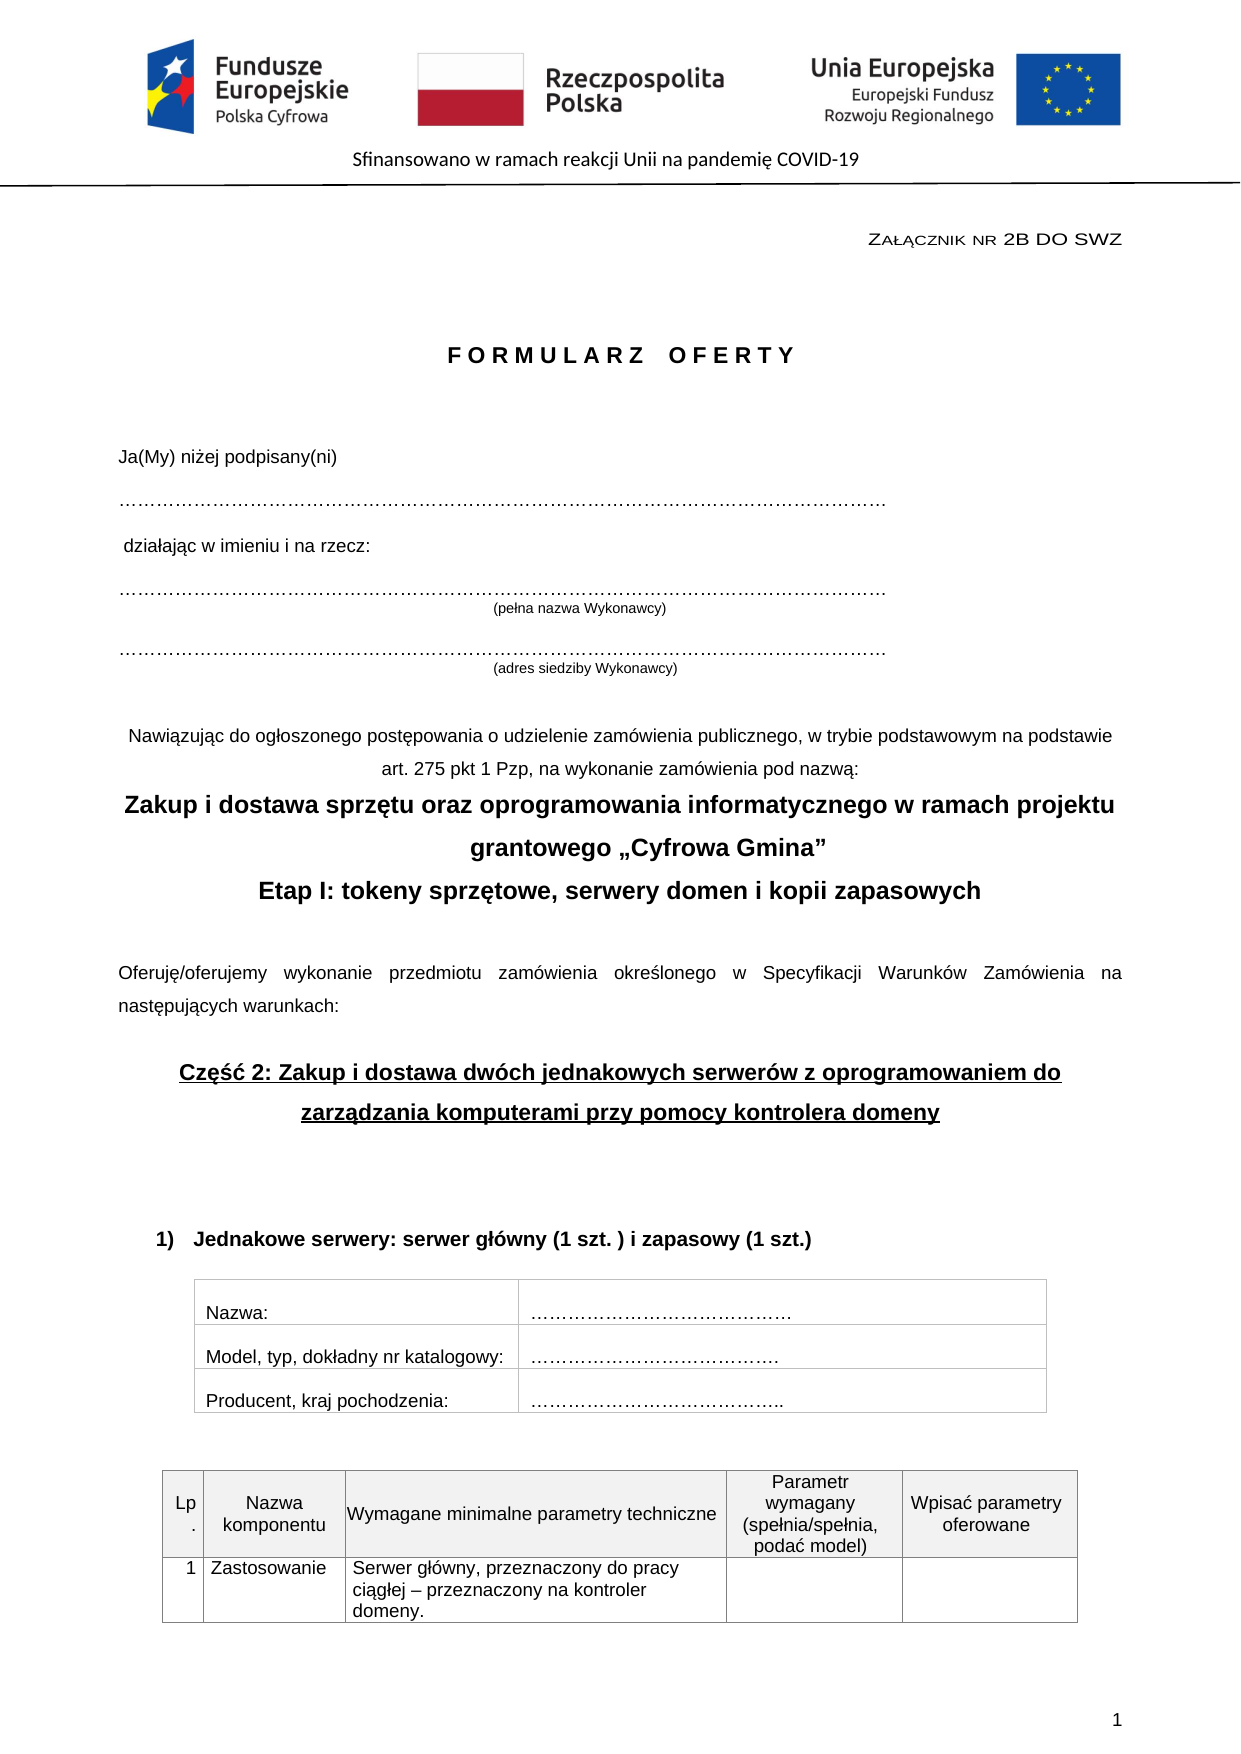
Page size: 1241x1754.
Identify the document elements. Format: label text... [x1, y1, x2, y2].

table_header Nazwa: [195, 1280, 518, 1323]
table_header Lp. [163, 1471, 203, 1557]
table_header Wymagane minimalne parametry techniczne [346, 1471, 726, 1557]
table_cell ………………………………….. [519, 1369, 1046, 1412]
table_cell Zastosowanie [204, 1558, 345, 1622]
text …………………………………………………………………………………………………………… [118, 489, 1122, 511]
table_header Wpisać parametry oferowane [903, 1471, 1077, 1557]
table_cell …………………………………. [519, 1325, 1046, 1368]
list Jednakowe serwery: serwer główny (1 szt. ) i zapasowy (1 szt.) [156, 1227, 1122, 1251]
table_cell Producent, kraj pochodzenia: [195, 1369, 518, 1412]
text …………………………………………………………………………………………………………… [118, 638, 1122, 659]
text Nawiązując do ogłoszonego postępowania o udzielenie zamówienia publicznego, w trybie podstawowym na podstawie art. 275 pkt 1 Pzp, na wykonanie zamówienia pod nazwą: [118, 725, 1122, 779]
text (adres siedziby Wykonawcy) [118, 659, 1122, 676]
text Część 2: Zakup i dostawa dwóch jednakowych serwerów z oprogramowaniem do zarządzania komputerami przy pomocy kontrolera domeny [118, 1059, 1122, 1125]
text Ja(My) niżej podpisany(ni) [118, 446, 1122, 468]
table_header Nazwa komponentu [204, 1471, 345, 1557]
table_header …………………………………… [519, 1280, 1046, 1323]
text Etap I: tokeny sprzętowe, serwery domen i kopii zapasowych [118, 876, 1122, 905]
text …………………………………………………………………………………………………………… [118, 578, 1122, 599]
text Zakup i dostawa sprzętu oraz oprogramowania informatycznego w ramach projektu grantowego „Cyfrowa Gmina” [118, 790, 1122, 862]
table_cell 1 [163, 1558, 203, 1622]
picture [0, 0, 1237, 146]
text Załącznik nr 2B DO SWZ [118, 230, 1122, 249]
table_cell Model, typ, dokładny nr katalogowy: [195, 1325, 518, 1368]
text działając w imieniu i na rzecz: [118, 535, 1122, 556]
table_cell [903, 1558, 1077, 1622]
text F O R M U L A R Z O F E R T Y [118, 342, 1122, 368]
text Oferuję/oferujemy wykonanie przedmiotu zamówienia określonego w Specyfikacji Warunków Zamówienia na następujących warunkach: [118, 962, 1122, 1016]
table_cell [727, 1558, 902, 1622]
table_header Parametr wymagany (spełnia/spełnia, podać model) [727, 1471, 902, 1557]
text (pełna nazwa Wykonawcy) [118, 599, 1122, 616]
